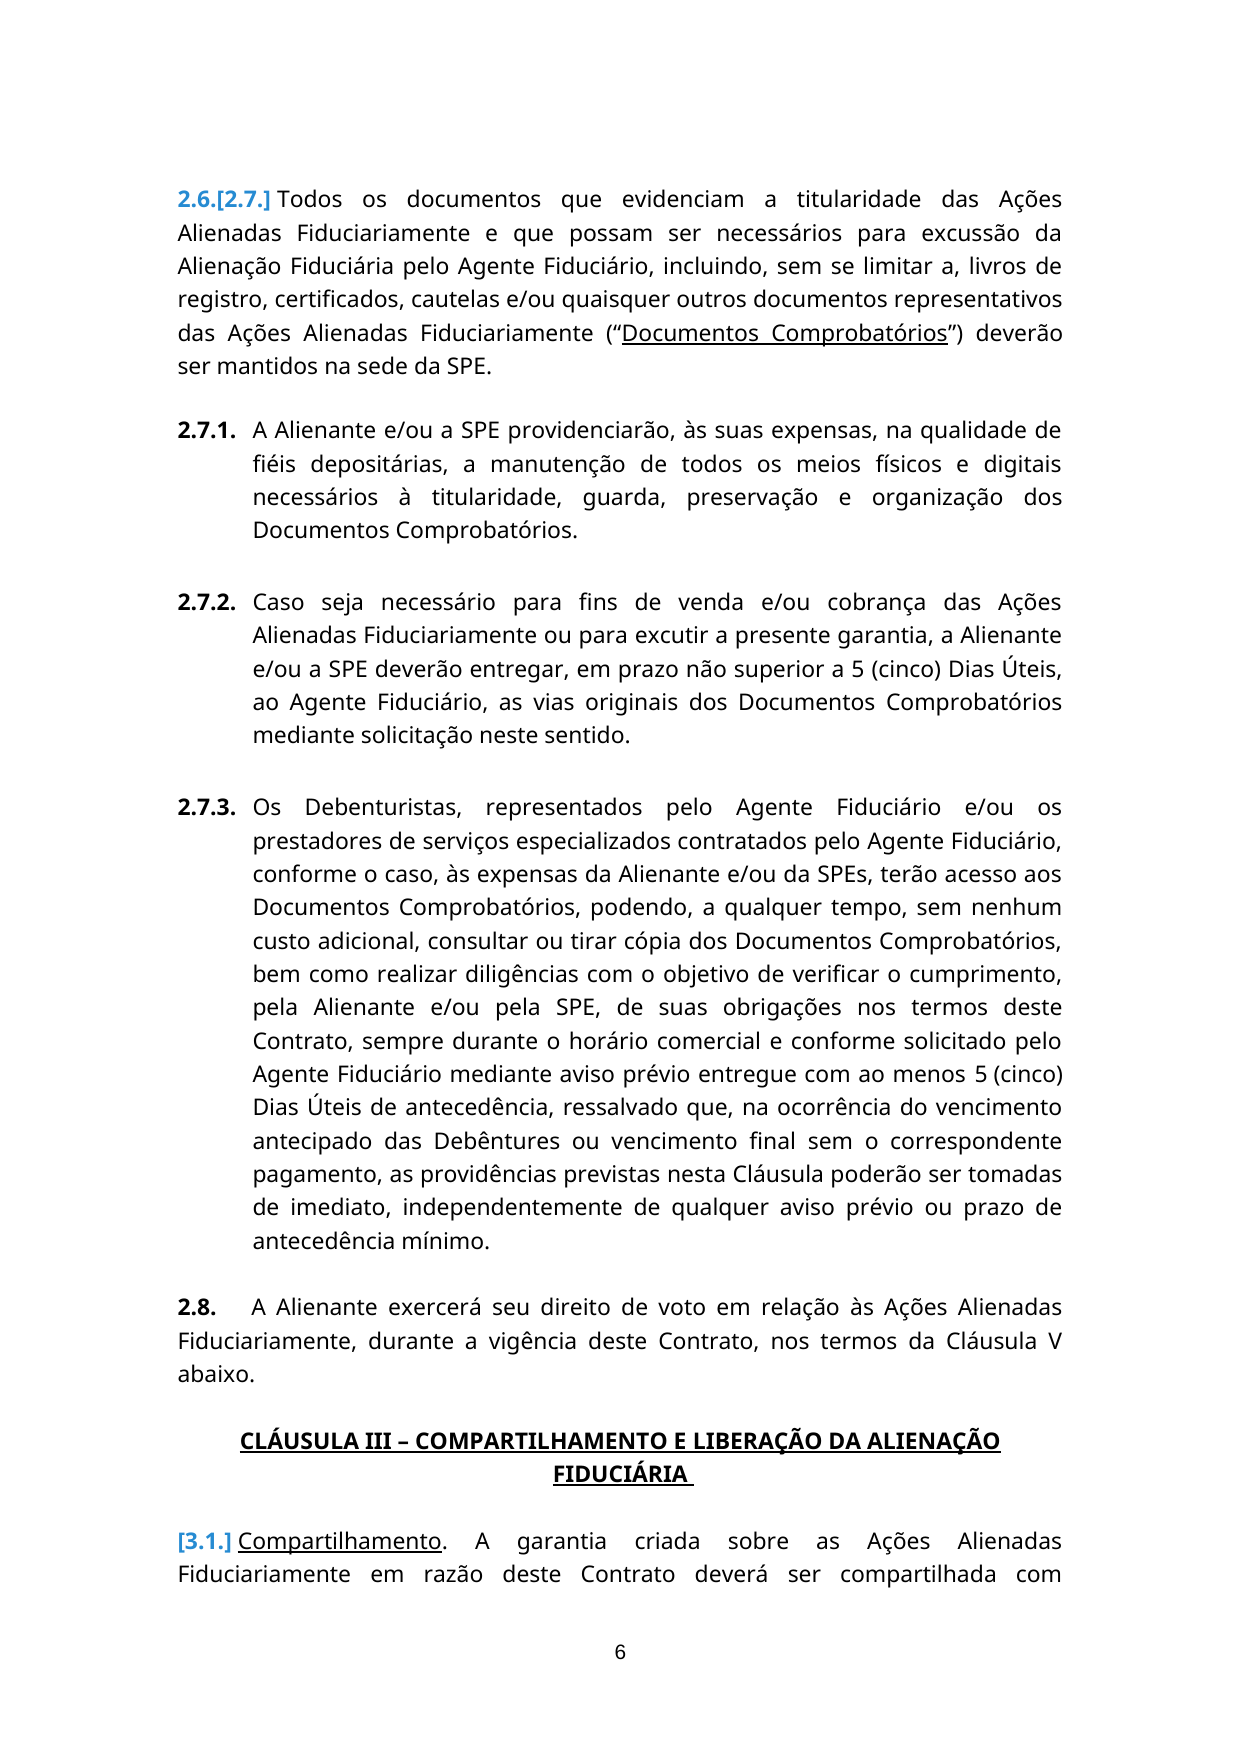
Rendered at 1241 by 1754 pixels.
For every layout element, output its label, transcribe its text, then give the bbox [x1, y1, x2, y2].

list A Alienante e/ou a SPE providenciarão, às suas expensas, na qualidade de fiéis depositárias, a manutenção de todos os meios físicos e digitais necessários à titularidade, guarda, preservação e organização dos Documentos Comprobatórios. [177, 412, 1063, 546]
list Todos os documentos que evidenciam a titularidade das Ações Alienadas Fiduciariamente e que possam ser necessários para excussão da Alienação Fiduciária pelo Agente Fiduciário, incluindo, sem se limitar a, livros de registro, certificados, cautelas e/ou quaisquer outros documentos representativos das Ações Alienadas Fiduciariamente (“Documentos Comprobatórios”) deverão ser mantidos na sede da SPE. [177, 181, 1063, 381]
list Caso seja necessário para fins de venda e/ou cobrança das Ações Alienadas Fiduciariamente ou para excutir a presente garantia, a Alienante e/ou a SPE deverão entregar, em prazo não superior a 5 (cinco) Dias Úteis, ao Agente Fiduciário, as vias originais dos Documentos Comprobatórios mediante solicitação neste sentido. [177, 584, 1063, 751]
list Os Debenturistas, representados pelo Agente Fiduciário e/ou os prestadores de serviços especializados contratados pelo Agente Fiduciário, conforme o caso, às expensas da Alienante e/ou da SPEs, terão acesso aos Documentos Comprobatórios, podendo, a qualquer tempo, sem nenhum custo adicional, consultar ou tirar cópia dos Documentos Comprobatórios, bem como realizar diligências com o objetivo de verificar o cumprimento, pela Alienante e/ou pela SPE, de suas obrigações nos termos deste Contrato, sempre durante o horário comercial e conforme solicitado pelo Agente Fiduciário mediante aviso prévio entregue com ao menos 5 (cinco) Dias Úteis de antecedência, ressalvado que, na ocorrência do vencimento antecipado das Debêntures ou vencimento final sem o correspondente pagamento, as providências previstas nesta Cláusula poderão ser tomadas de imediato, independentemente de qualquer aviso prévio ou prazo de antecedência mínimo. [177, 789, 1063, 1256]
text CLÁUSULA III – COMPARTILHAMENTO E LIBERAÇÃO DA ALIENAÇÃO FIDUCIÁRIA [177, 1422, 1063, 1489]
list A Alienante exercerá seu direito de voto em relação às Ações Alienadas Fiduciariamente, durante a vigência deste Contrato, nos termos da Cláusula V abaixo. [177, 1289, 1063, 1389]
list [177, 1522, 1063, 1589]
